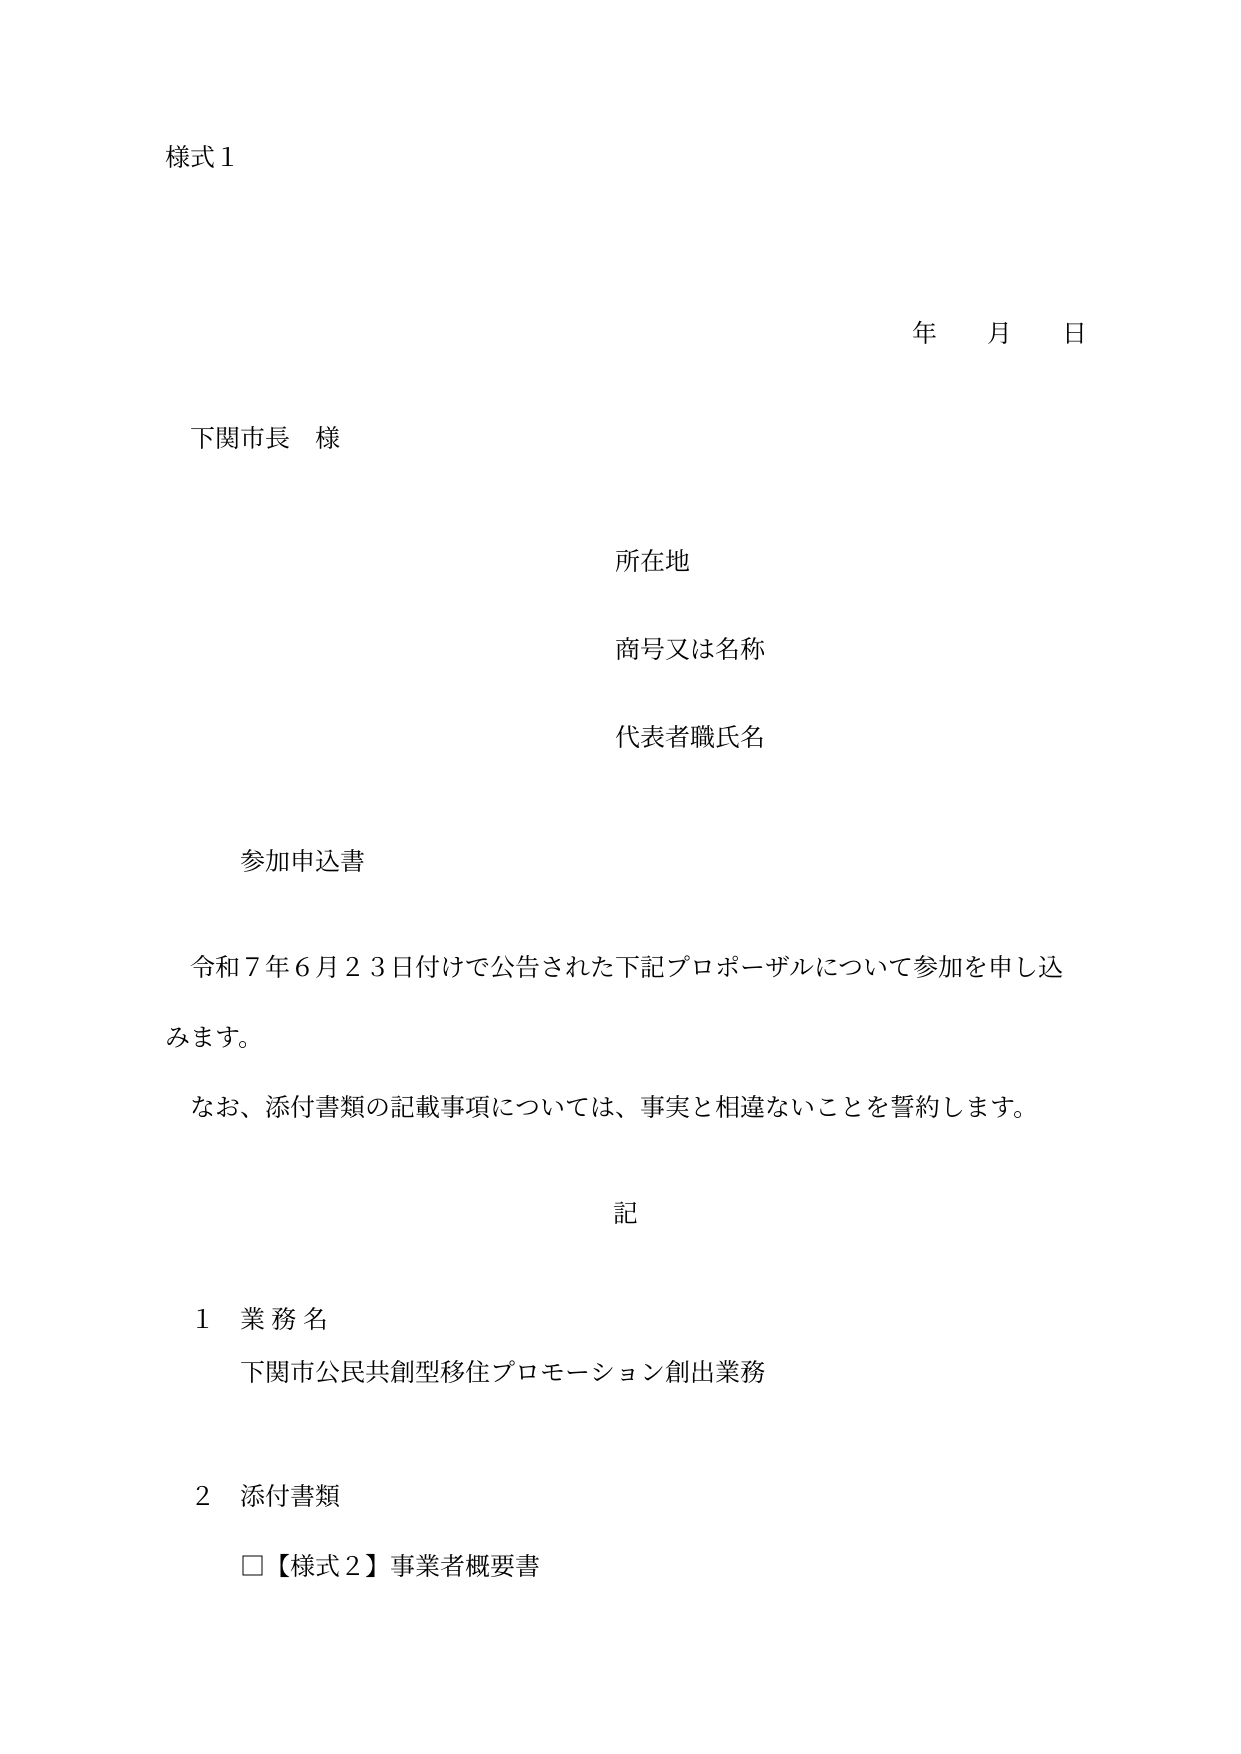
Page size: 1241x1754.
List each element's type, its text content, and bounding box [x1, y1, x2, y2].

text ２ 添付書類 [165, 1459, 1087, 1529]
text 商号又は名称 [615, 613, 1087, 683]
text □【様式２】事業者概要書 [165, 1529, 1087, 1600]
text なお、添付書類の記載事項については、事実と相違ないことを誓約します。 [165, 1071, 1087, 1141]
subtitle 記 [165, 1177, 1087, 1247]
text 様式１ [165, 120, 1087, 190]
text 代表者職氏名 [615, 701, 1087, 771]
text 令和７年６月２３日付けで公告された下記プロポーザルについて参加を申し込みます。 [165, 930, 1087, 1071]
text 年 月 日 [165, 296, 1087, 366]
text １ 業務名 [165, 1282, 1087, 1353]
text 下関市長 様 [165, 402, 1087, 472]
text 参加申込書 [165, 824, 1087, 895]
text 所在地 [615, 524, 1087, 595]
text 下関市公民共創型移住プロモーション創出業務 [165, 1353, 1087, 1388]
